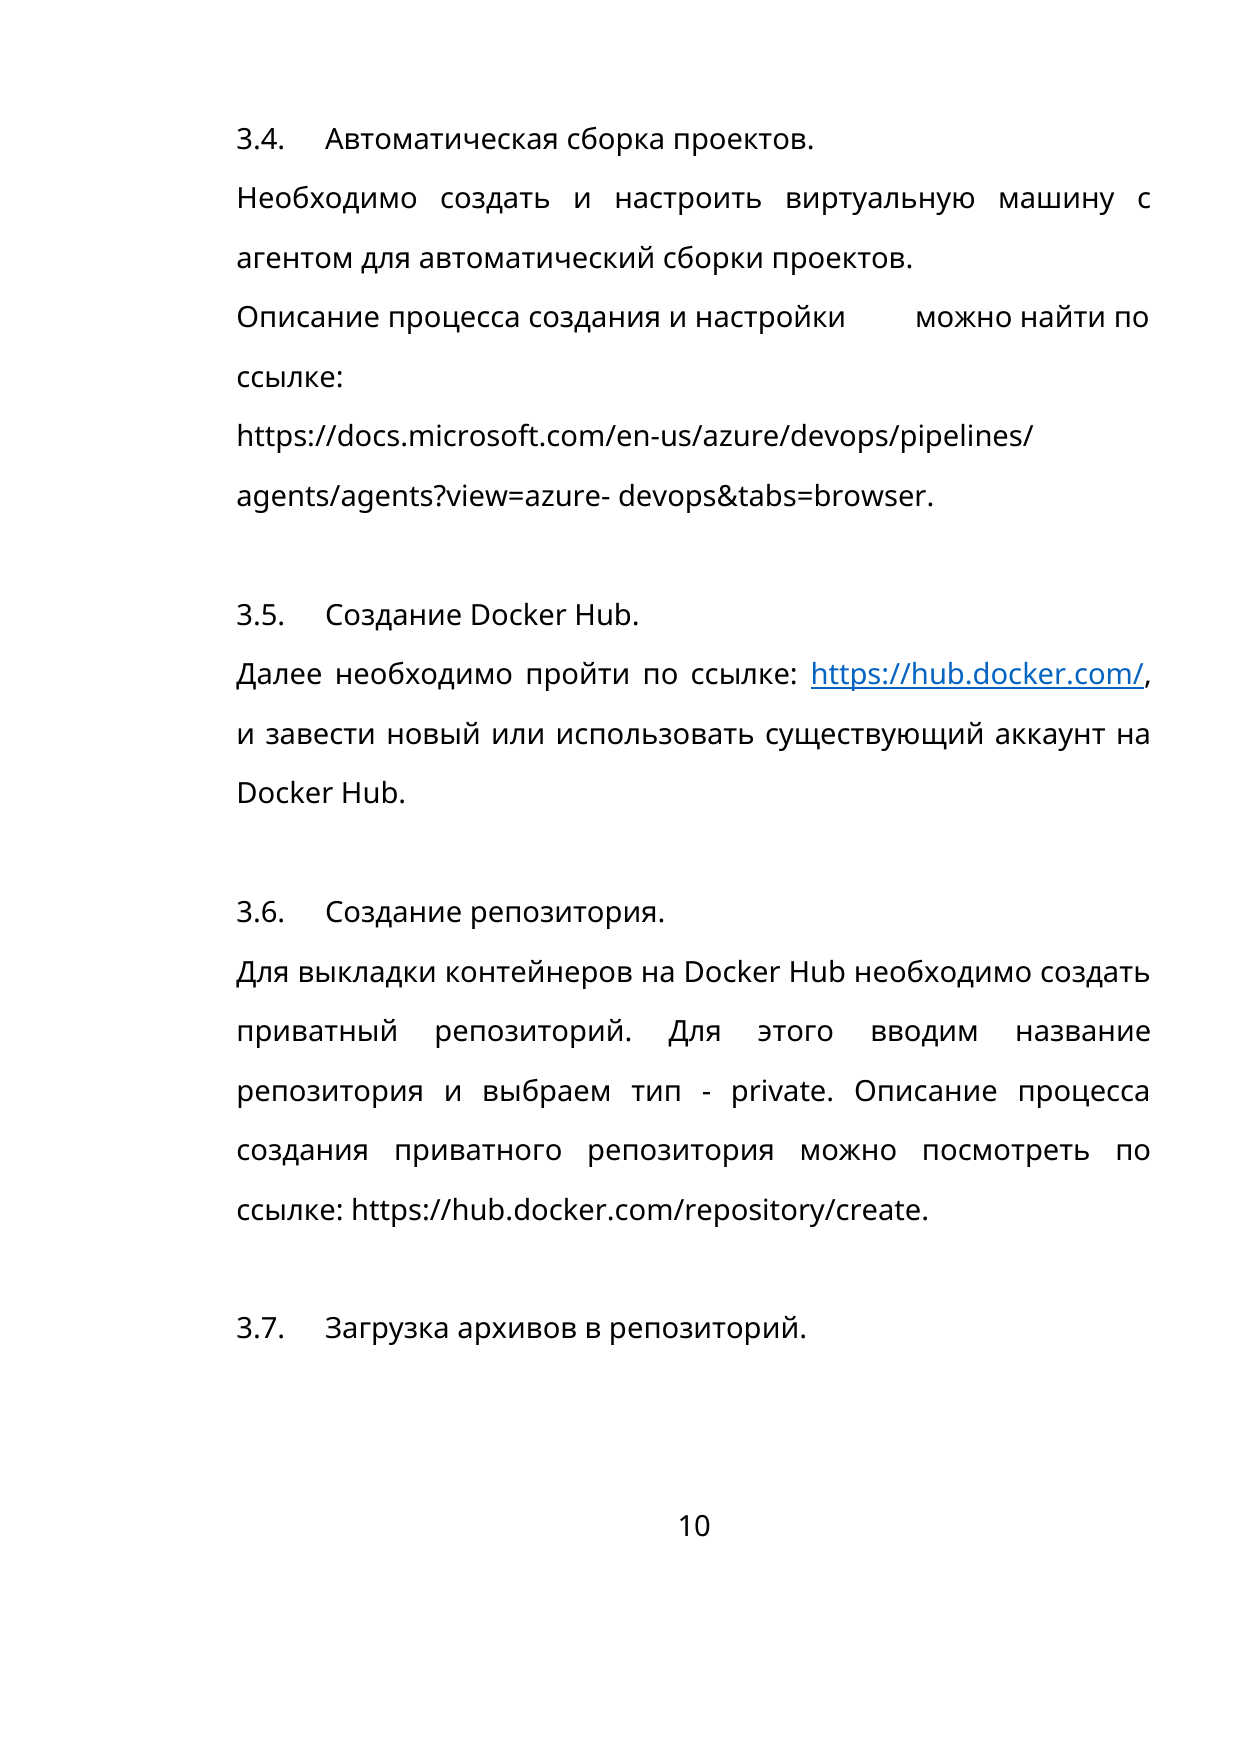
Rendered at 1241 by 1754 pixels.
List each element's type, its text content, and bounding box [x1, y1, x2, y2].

list Загрузка архивов в репозиторий. [236, 1308, 1152, 1347]
text https://docs.microsoft.com/en-us/azure/devops/pipelines/agents/agents?view=azure- devops&tabs=browser. [236, 416, 1152, 515]
text Описание процесса создания и настройки можно найти по ссылке: [236, 297, 1152, 396]
list Создание репозитория. [236, 891, 1152, 931]
list Создание Docker Hub. [236, 594, 1152, 634]
text Необходимо создать и настроить виртуальную машину с агентом для автоматический сборки проектов. [236, 178, 1152, 277]
text Для выкладки контейнеров на Docker Hub необходимо создать приватный репозиторий. Для этого вводим название репозитория и выбраем тип - private. Описание процесса создания приватного репозитория можно посмотреть по ссылке: https://hub.docker.com/repository/create. [236, 951, 1152, 1228]
text Далее необходимо пройти по ссылке: https://hub.docker.com/, и завести новый или использовать существующий аккаунт на Docker Hub. [236, 653, 1152, 812]
list Автоматическая сборка проектов. [236, 118, 1152, 158]
